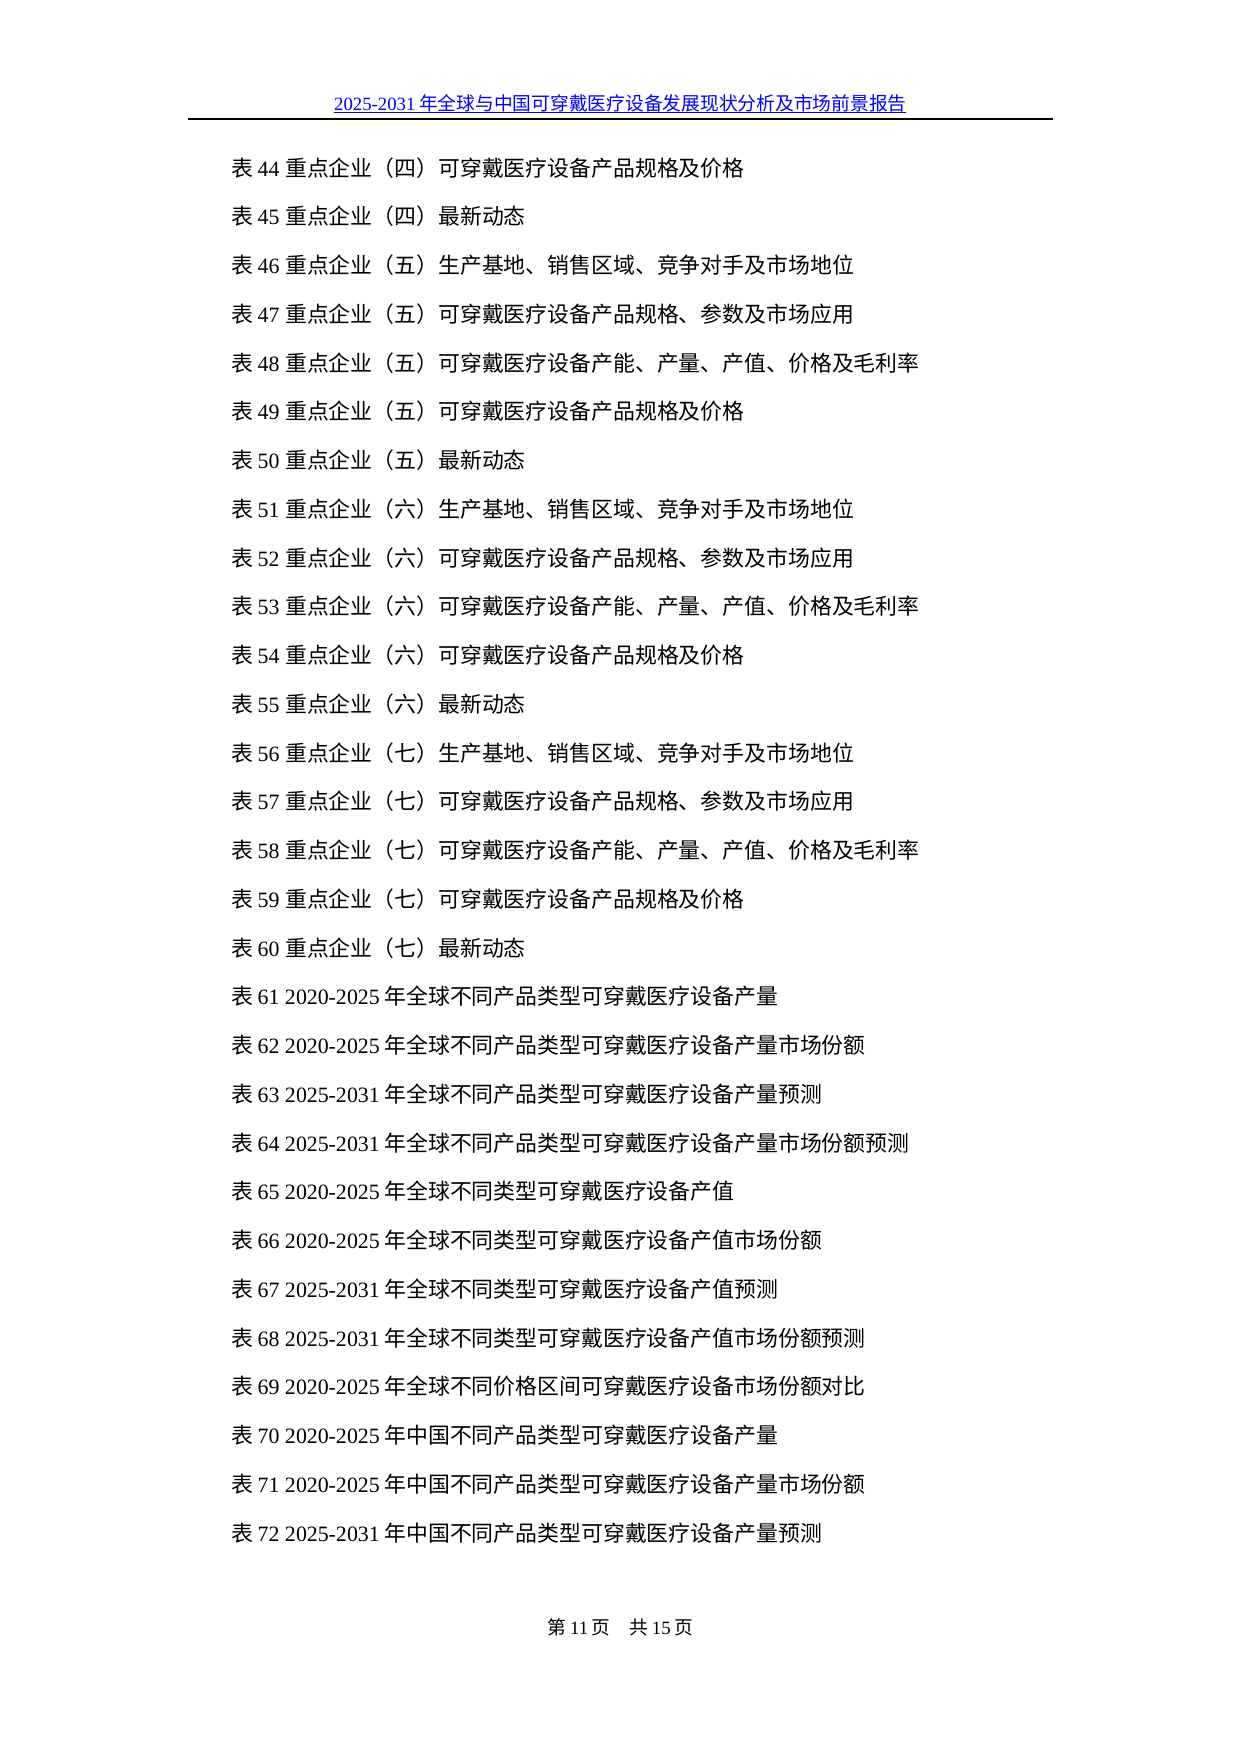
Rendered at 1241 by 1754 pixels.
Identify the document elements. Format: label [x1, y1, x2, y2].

text [187, 150, 1053, 1548]
